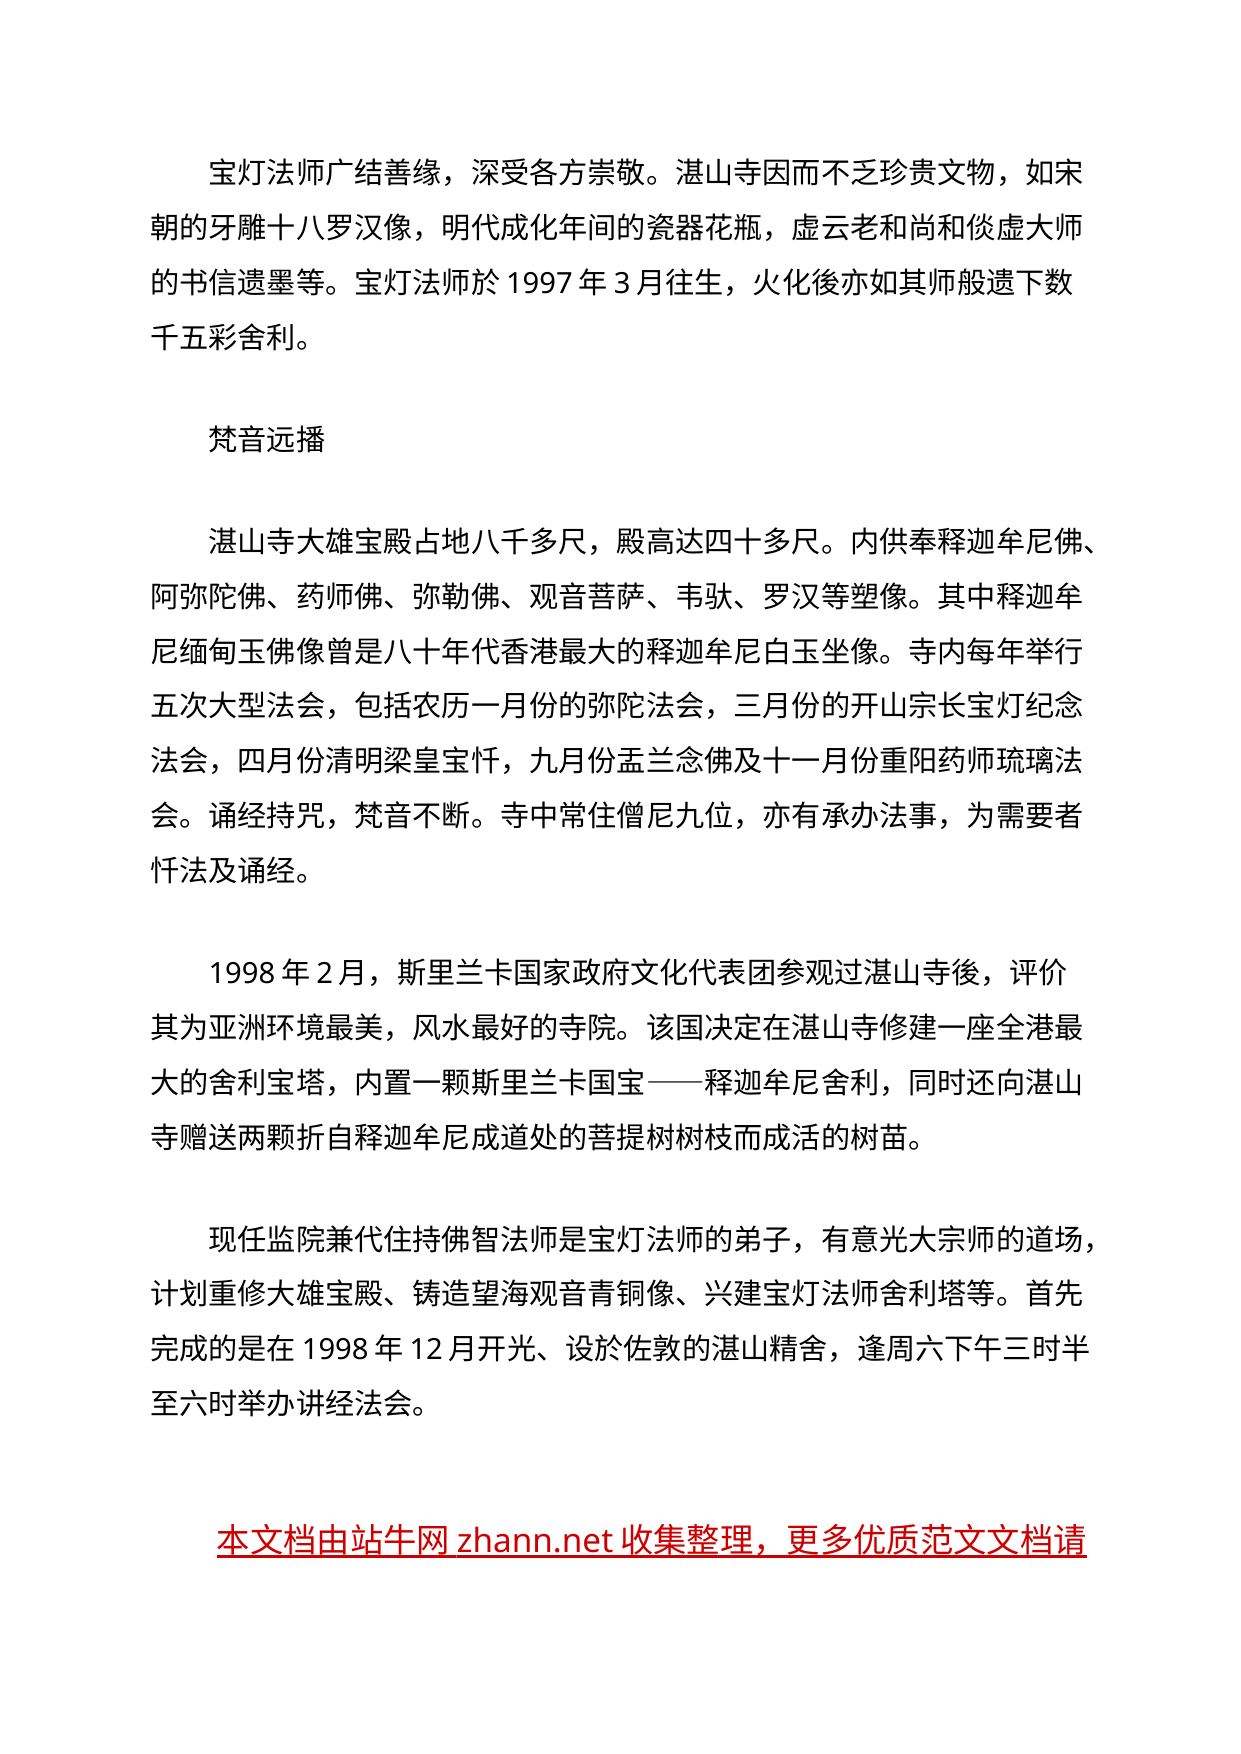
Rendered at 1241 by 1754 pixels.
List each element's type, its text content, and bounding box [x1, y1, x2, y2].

text 现任监院兼代住持佛智法师是宝灯法师的弟子，有意光大宗师的道场，计划重修大雄宝殿、铸造望海观音青铜像、兴建宝灯法师舍利塔等。首先完成的是在1998年12月开光、设於佐敦的湛山精舍，逢周六下午三时半至六时举办讲经法会。 [150, 1216, 1090, 1423]
text 湛山寺大雄宝殿占地八千多尺，殿高达四十多尺。内供奉释迦牟尼佛、阿弥陀佛、药师佛、弥勒佛、观音菩萨、韦驮、罗汉等塑像。其中释迦牟尼缅甸玉佛像曾是八十年代香港最大的释迦牟尼白玉坐像。寺内每年举行五次大型法会，包括农历一月份的弥陀法会，三月份的开山宗长宝灯纪念法会，四月份清明梁皇宝忏，九月份盂兰念佛及十一月份重阳药师琉璃法会。诵经持咒，梵音不断。寺中常住僧尼九位，亦有承办法事，为需要者忏法及诵经。 [150, 518, 1090, 890]
text 1998年2月，斯里兰卡国家政府文化代表团参观过湛山寺後，评价其为亚洲环境最美，风水最好的寺院。该国决定在湛山寺修建一座全港最大的舍利宝塔，内置一颗斯里兰卡国宝——释迦牟尼舍利，同时还向湛山寺赠送两颗折自释迦牟尼成道处的菩提树树枝而成活的树苗。 [150, 949, 1090, 1157]
text 宝灯法师广结善缘，深受各方崇敬。湛山寺因而不乏珍贵文物，如宋朝的牙雕十八罗汉像，明代成化年间的瓷器花瓶，虚云老和尚和倓虚大师的书信遗墨等。宝灯法师於1997年3月往生，火化後亦如其师般遗下数千五彩舍利。 [150, 150, 1090, 357]
text 梵音远播 [150, 417, 1090, 459]
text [150, 1514, 1090, 1562]
